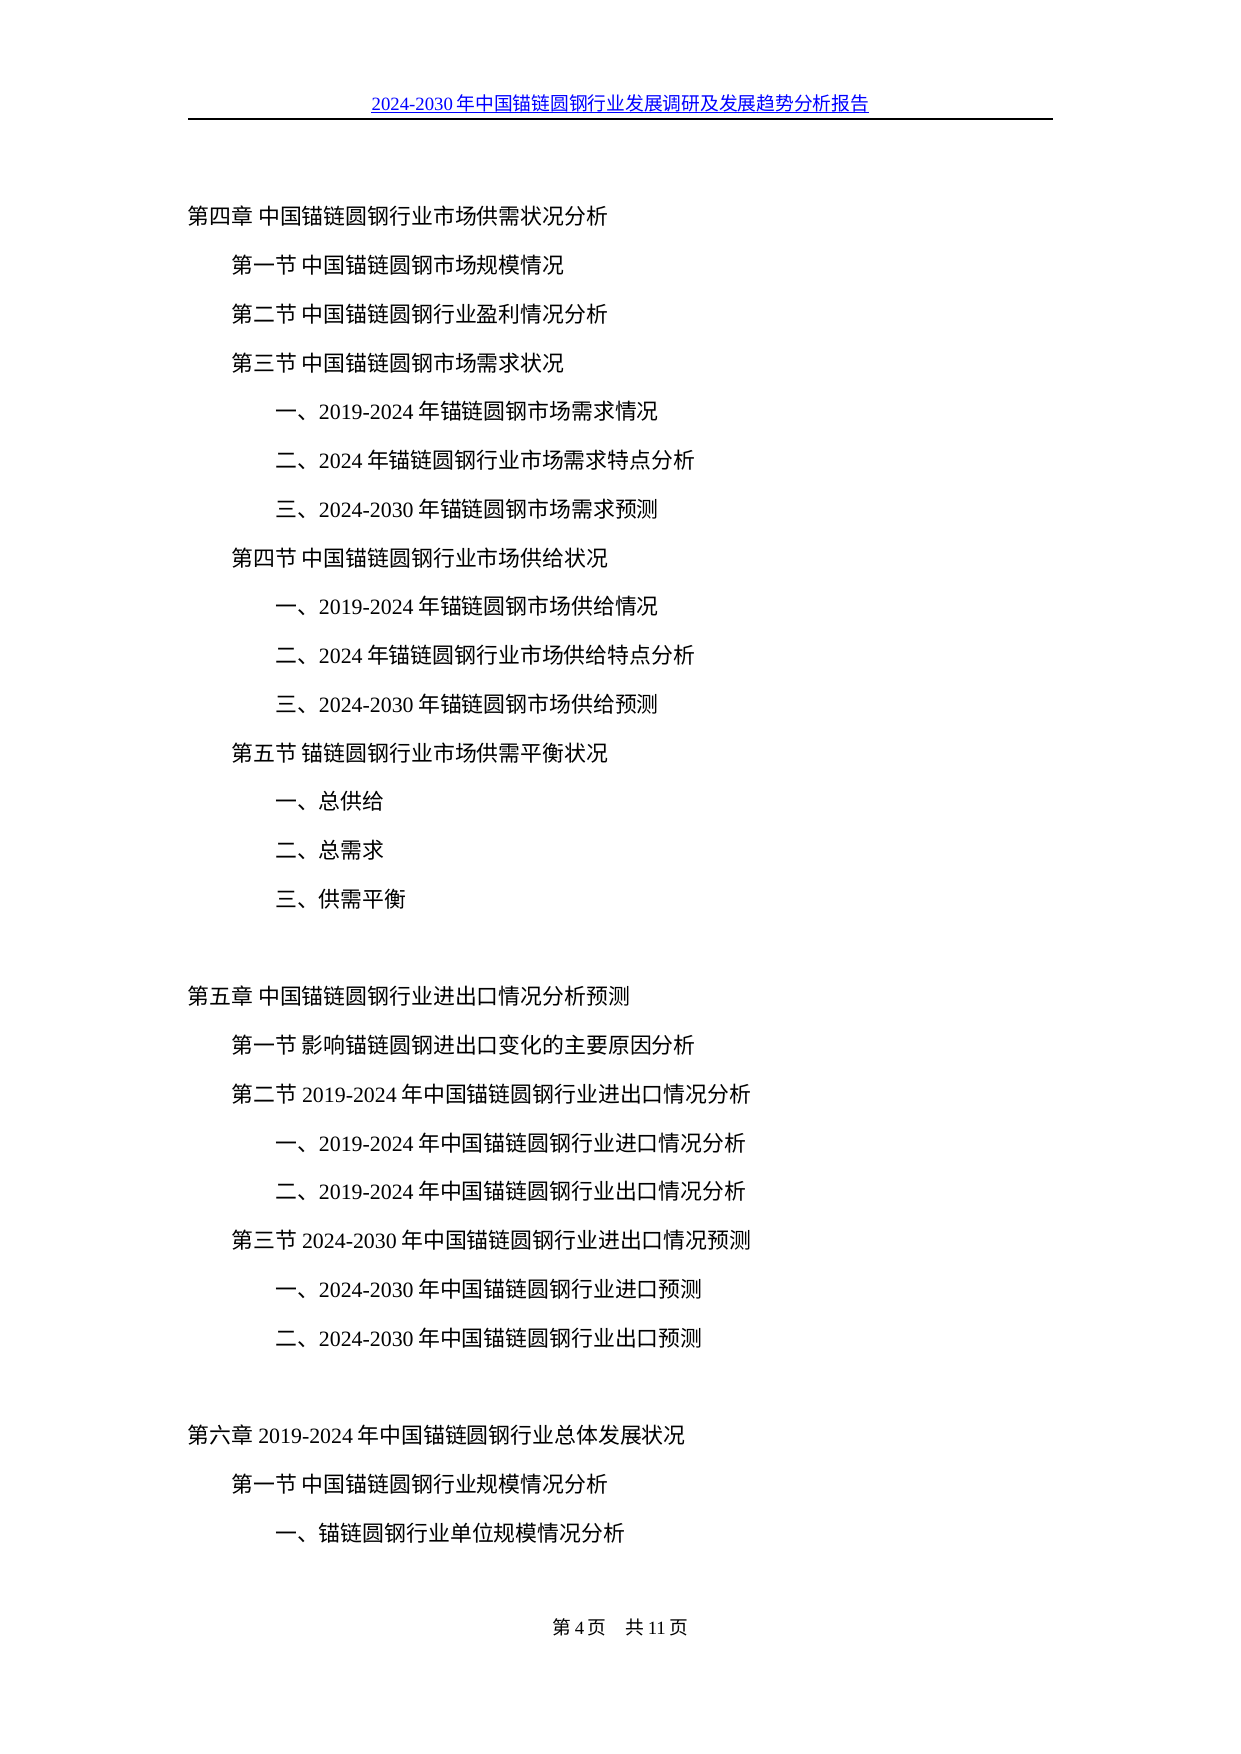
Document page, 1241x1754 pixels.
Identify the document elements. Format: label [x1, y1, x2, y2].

text [187, 150, 1053, 1548]
